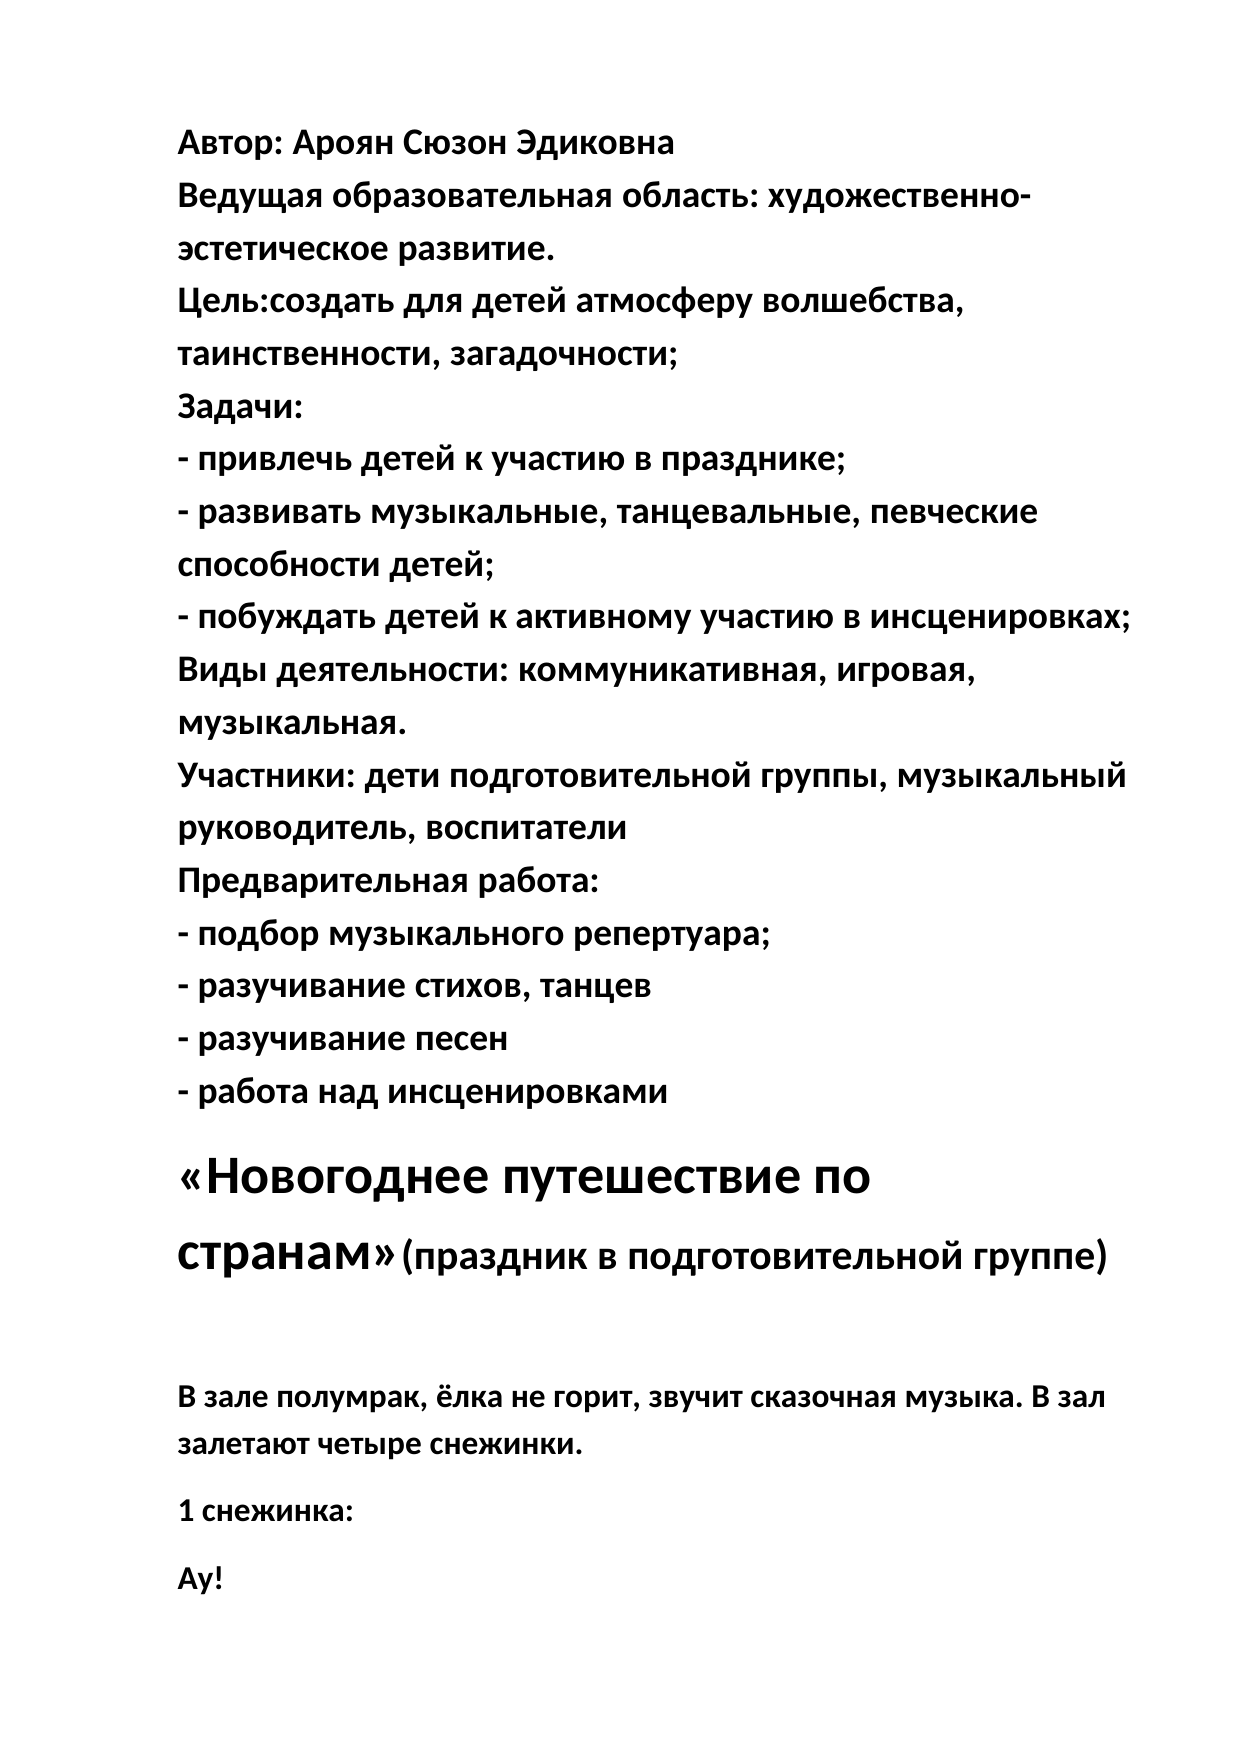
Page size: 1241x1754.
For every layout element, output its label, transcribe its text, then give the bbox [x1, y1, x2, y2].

text 1 снежинка: [177, 1489, 1152, 1530]
text Автор: Ароян Сюзон Эдиковна Ведущая образовательная область: художественно-эстетическое развитие. Цель:создать для детей атмосферу волшебства, таинственности, загадочности; Задачи: - привлечь детей к участию в празднике; - развивать музыкальные, танцевальные, певческие способности детей; - побуждать детей к активному участию в инсценировках; Виды деятельности: коммуникативная, игровая, музыкальная. Участники: дети подготовительной группы, музыкальный руководитель, воспитатели Предварительная работа: - подбор музыкального репертуара; - разучивание стихов, танцев - разучивание песен - работа над инсценировками [177, 118, 1152, 1113]
text Ау! [177, 1557, 1152, 1598]
text «Новогоднее путешествие по странам»(праздник в подготовительной группе) [177, 1140, 1152, 1283]
text В зале полумрак, ёлка не горит, звучит сказочная музыка. В зал залетают четыре снежинки. [177, 1375, 1152, 1463]
